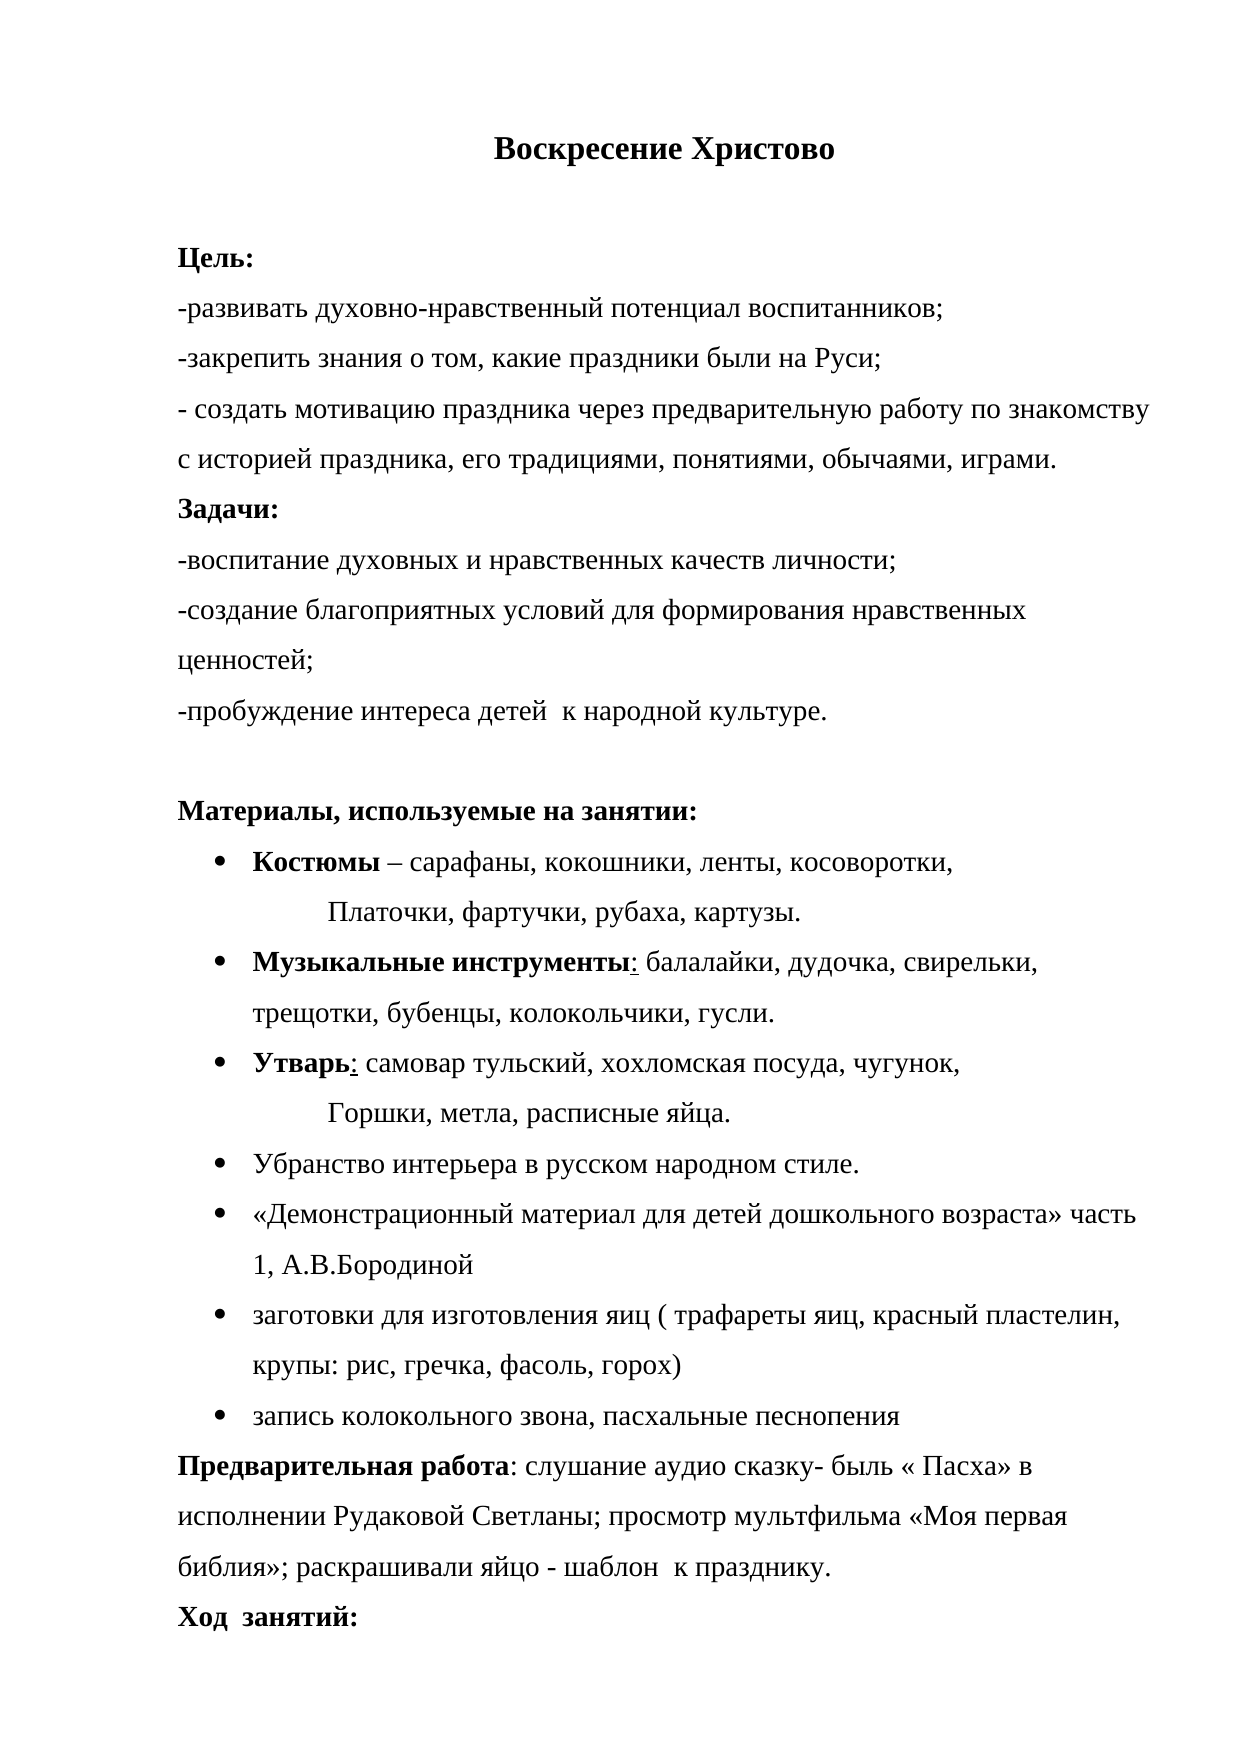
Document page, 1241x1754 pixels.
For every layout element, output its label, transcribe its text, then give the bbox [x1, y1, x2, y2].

list заготовки для изготовления яиц ( трафареты яиц, красный пластелин, крупы: рис, гречка, фасоль, горох) [215, 1297, 1152, 1381]
text Горшки, метла, расписные яйца. [327, 1096, 1152, 1129]
text Задачи: [177, 492, 1152, 525]
text - создать мотивацию праздника через предварительную работу по знакомству с историей праздника, его традициями, понятиями, обычаями, играми. [177, 391, 1152, 475]
text -воспитание духовных и нравственных качеств личности; [177, 542, 1152, 575]
list Костюмы – сарафаны, кокошники, ленты, косоворотки, [215, 844, 1152, 877]
text Воскресение Христово [177, 128, 1152, 166]
text Платочки, фартучки, рубаха, картузы. [327, 894, 1152, 928]
text -развивать духовно-нравственный потенциал воспитанников; [177, 290, 1152, 324]
list «Демонстрационный материал для детей дошкольного возраста» часть 1, А.В.Бородиной [215, 1196, 1152, 1280]
text Материалы, используемые на занятии: [177, 793, 1152, 827]
list Музыкальные инструменты: балалайки, дудочка, свирельки, трещотки, бубенцы, колокольчики, гусли. [215, 944, 1152, 1028]
list Утварь: самовар тульский, хохломская посуда, чугунок, [215, 1045, 1152, 1079]
text -пробуждение интереса детей к народной культуре. [177, 693, 1152, 726]
list Убранство интерьера в русском народном стиле. [215, 1146, 1152, 1179]
text Ход занятий: [177, 1599, 1152, 1633]
text Цель: [177, 240, 1152, 273]
text -создание благоприятных условий для формирования нравственных ценностей; [177, 592, 1152, 676]
text -закрепить знания о том, какие праздники были на Руси; [177, 341, 1152, 374]
list запись колокольного звона, пасхальные песнопения [215, 1398, 1152, 1431]
text Предварительная работа: слушание аудио сказку- быль « Пасха» в исполнении Рудаковой Светланы; просмотр мультфильма «Моя первая библия»; раскрашивали яйцо - шаблон к празднику. [177, 1448, 1152, 1582]
